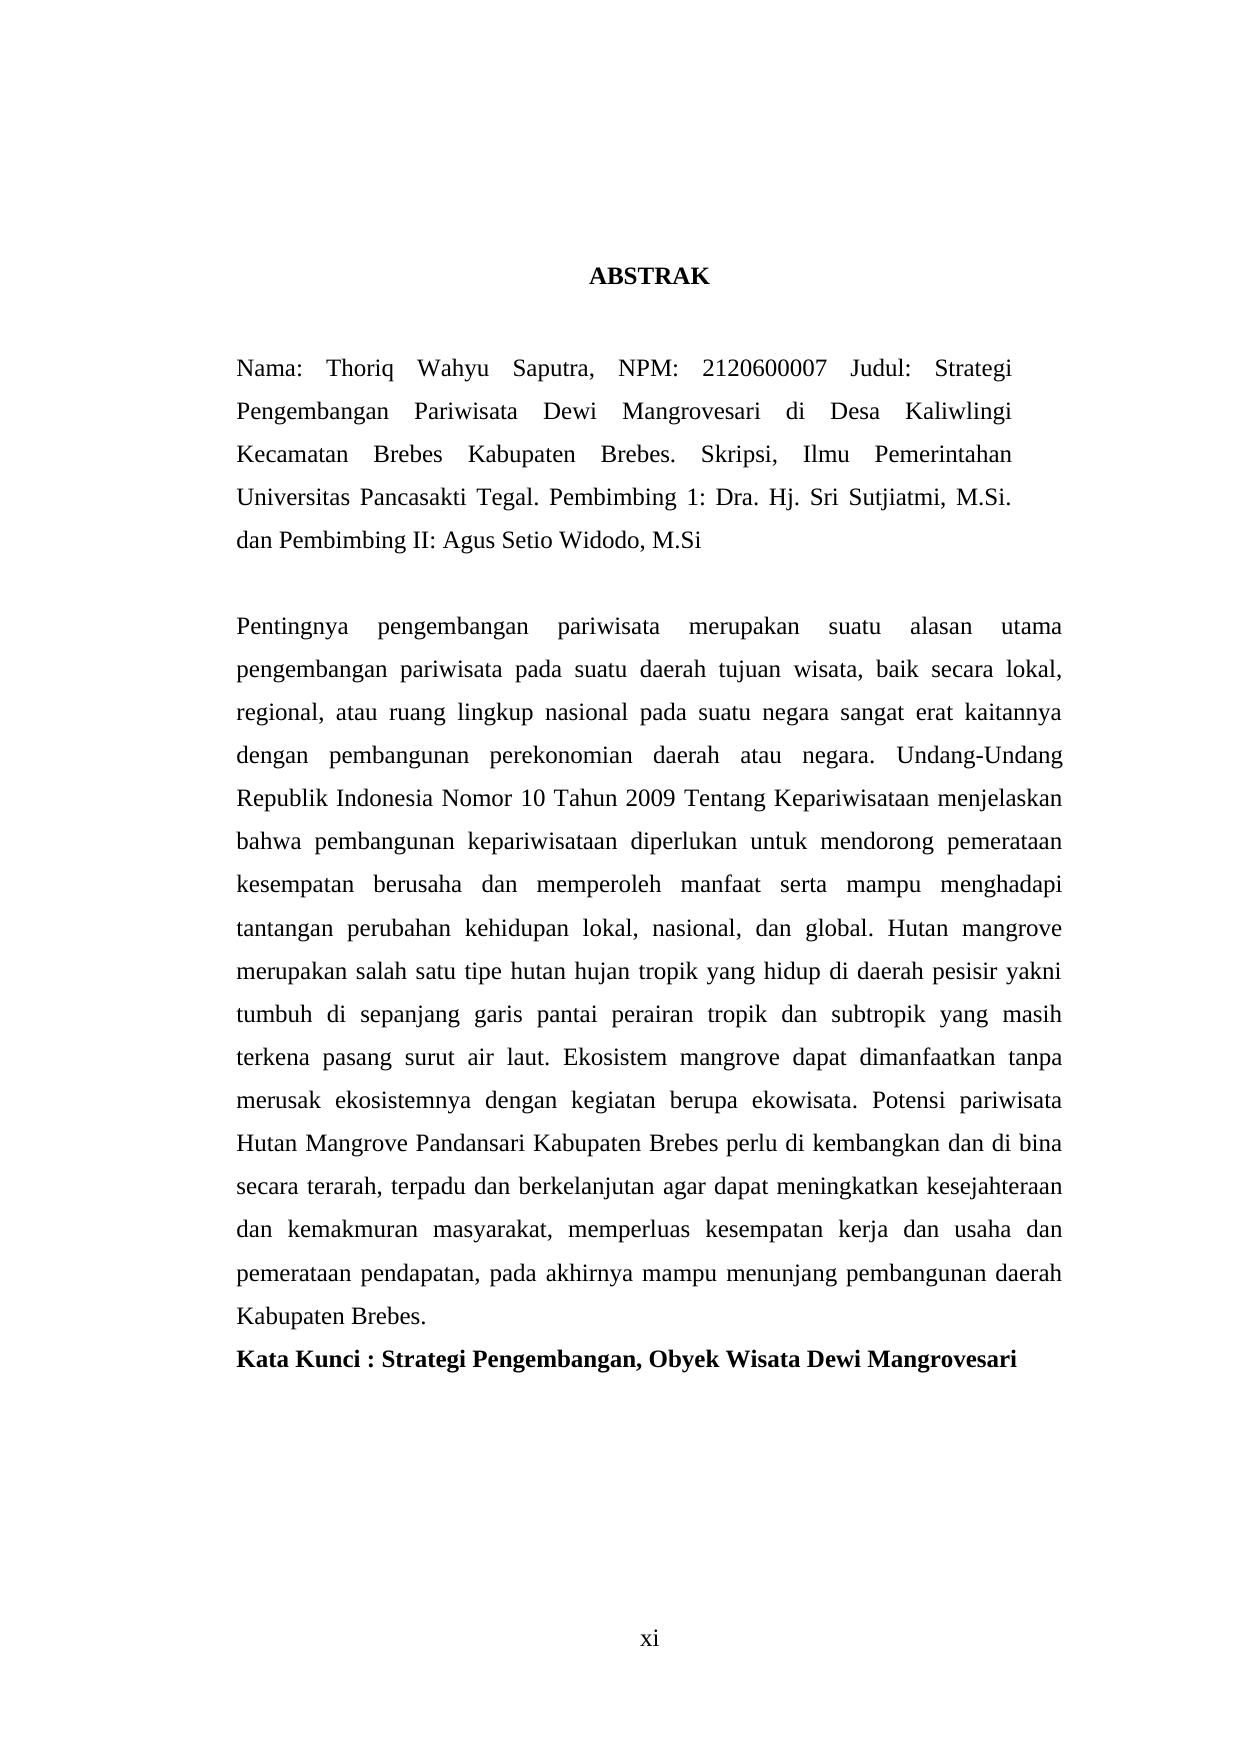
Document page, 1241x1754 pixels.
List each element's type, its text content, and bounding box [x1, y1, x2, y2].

text Nama: Thoriq Wahyu Saputra, NPM: 2120600007 Judul: Strategi Pengembangan Pariwisata Dewi Mangrovesari di Desa Kaliwlingi Kecamatan Brebes Kabupaten Brebes. Skripsi, Ilmu Pemerintahan Universitas Pancasakti Tegal. Pembimbing 1: Dra. Hj. Sri Sutjiatmi, M.Si. dan Pembimbing II: Agus Setio Widodo, M.Si [236, 353, 1012, 553]
text Pentingnya pengembangan pariwisata merupakan suatu alasan utama pengembangan pariwisata pada suatu daerah tujuan wisata, baik secara lokal, regional, atau ruang lingkup nasional pada suatu negara sangat erat kaitannya dengan pembangunan perekonomian daerah atau negara. Undang-Undang Republik Indonesia Nomor 10 Tahun 2009 Tentang Kepariwisataan menjelaskan bahwa pembangunan kepariwisataan diperlukan untuk mendorong pemerataan kesempatan berusaha dan memperoleh manfaat serta mampu menghadapi tantangan perubahan kehidupan lokal, nasional, dan global. Hutan mangrove merupakan salah satu tipe hutan hujan tropik yang hidup di daerah pesisir yakni tumbuh di sepanjang garis pantai perairan tropik dan subtropik yang masih terkena pasang surut air laut. Ekosistem mangrove dapat dimanfaatkan tanpa merusak ekosistemnya dengan kegiatan berupa ekowisata. Potensi pariwisata Hutan Mangrove Pandansari Kabupaten Brebes perlu di kembangkan dan di bina secara terarah, terpadu dan berkelanjutan agar dapat meningkatkan kesejahteraan dan kemakmuran masyarakat, memperluas kesempatan kerja dan usaha dan pemerataan pendapatan, pada akhirnya mampu menunjang pembangunan daerah Kabupaten Brebes. [236, 611, 1063, 1329]
text Kata Kunci : Strategi Pengembangan, Obyek Wisata Dewi Mangrovesari [236, 1344, 1063, 1373]
subtitle ABSTRAK [295, 261, 1003, 290]
